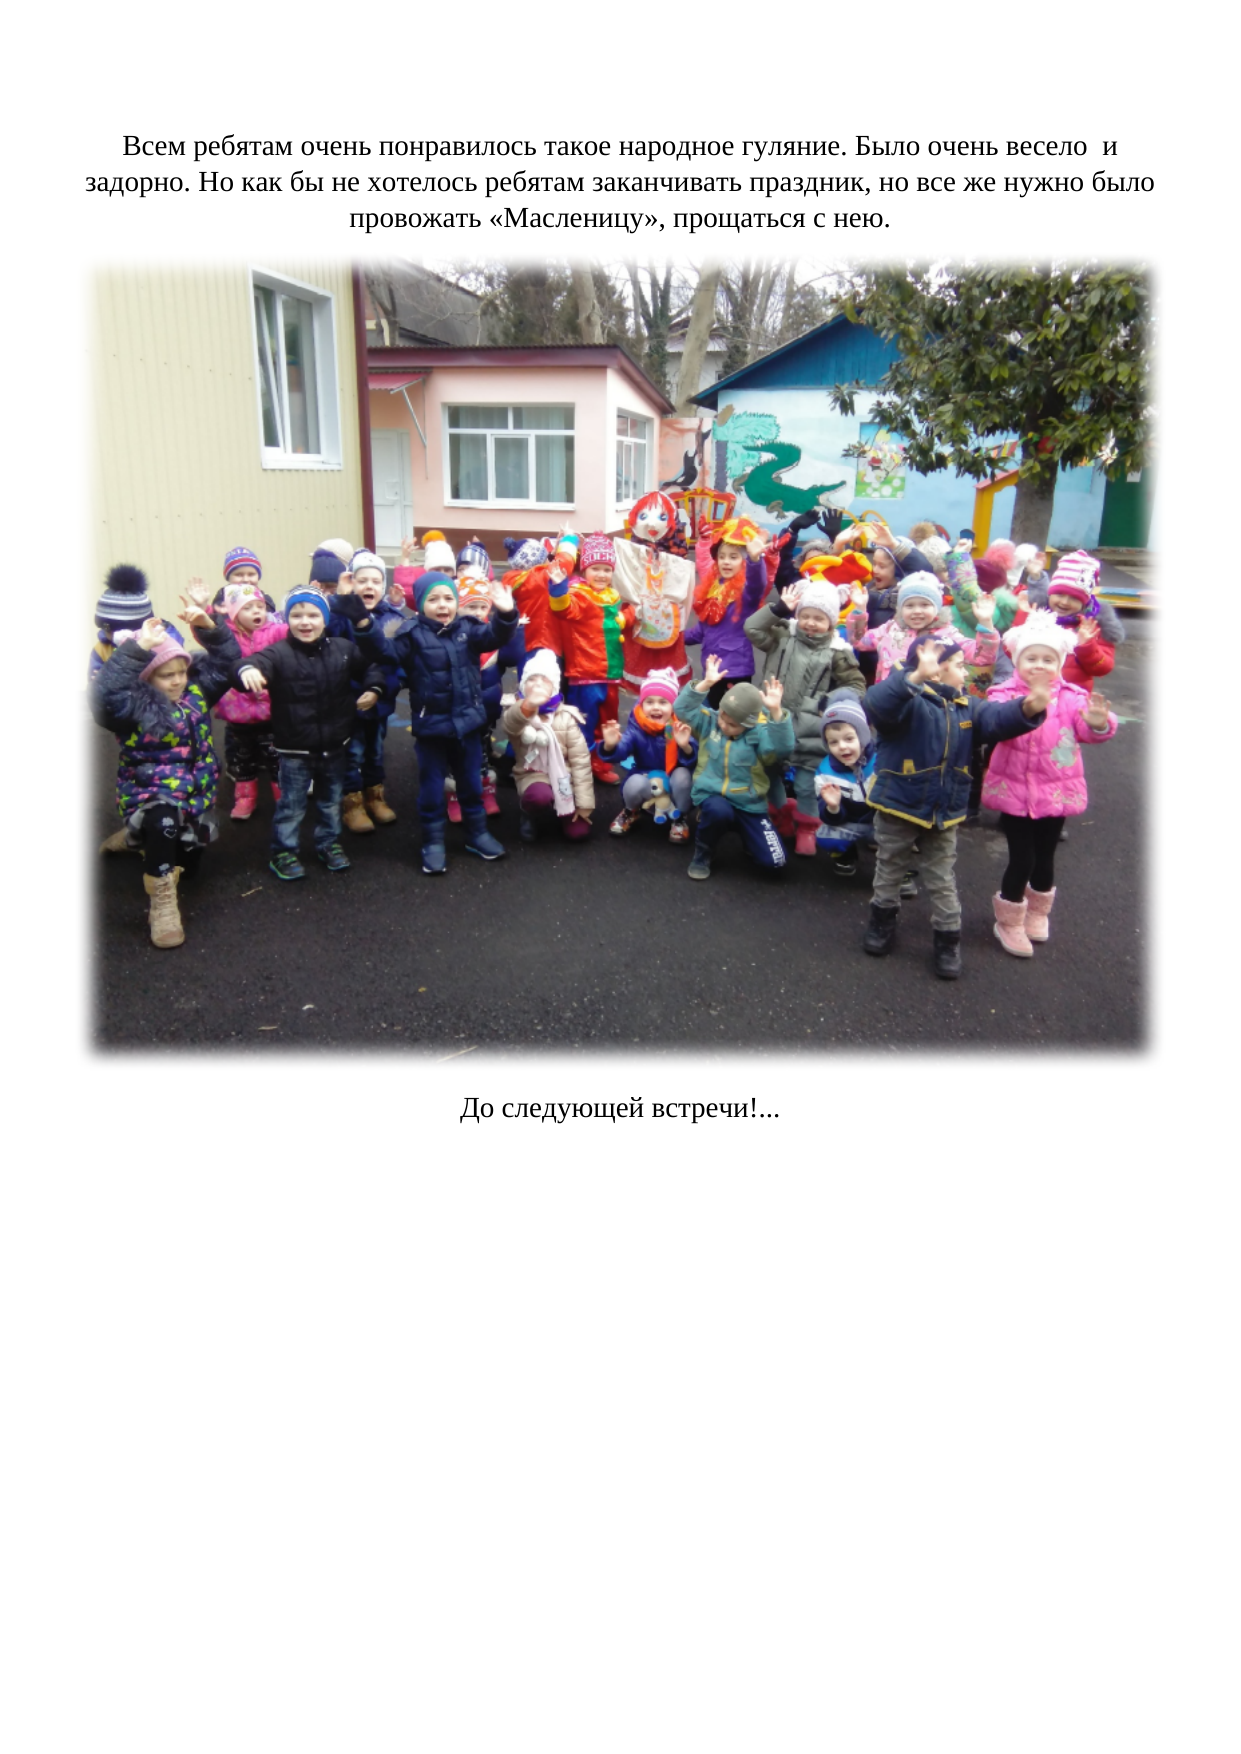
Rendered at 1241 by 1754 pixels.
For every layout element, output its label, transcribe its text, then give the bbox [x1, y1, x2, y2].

picture [103, 280, 1137, 1042]
text До следующей встречи!... [75, 1091, 1165, 1124]
text Всем ребятам очень понравилось такое народное гуляние. Было очень весело и задорно. Но как бы не хотелось ребятам заканчивать праздник, но все же нужно было провожать «Масленицу», прощаться с нею. [75, 128, 1165, 234]
